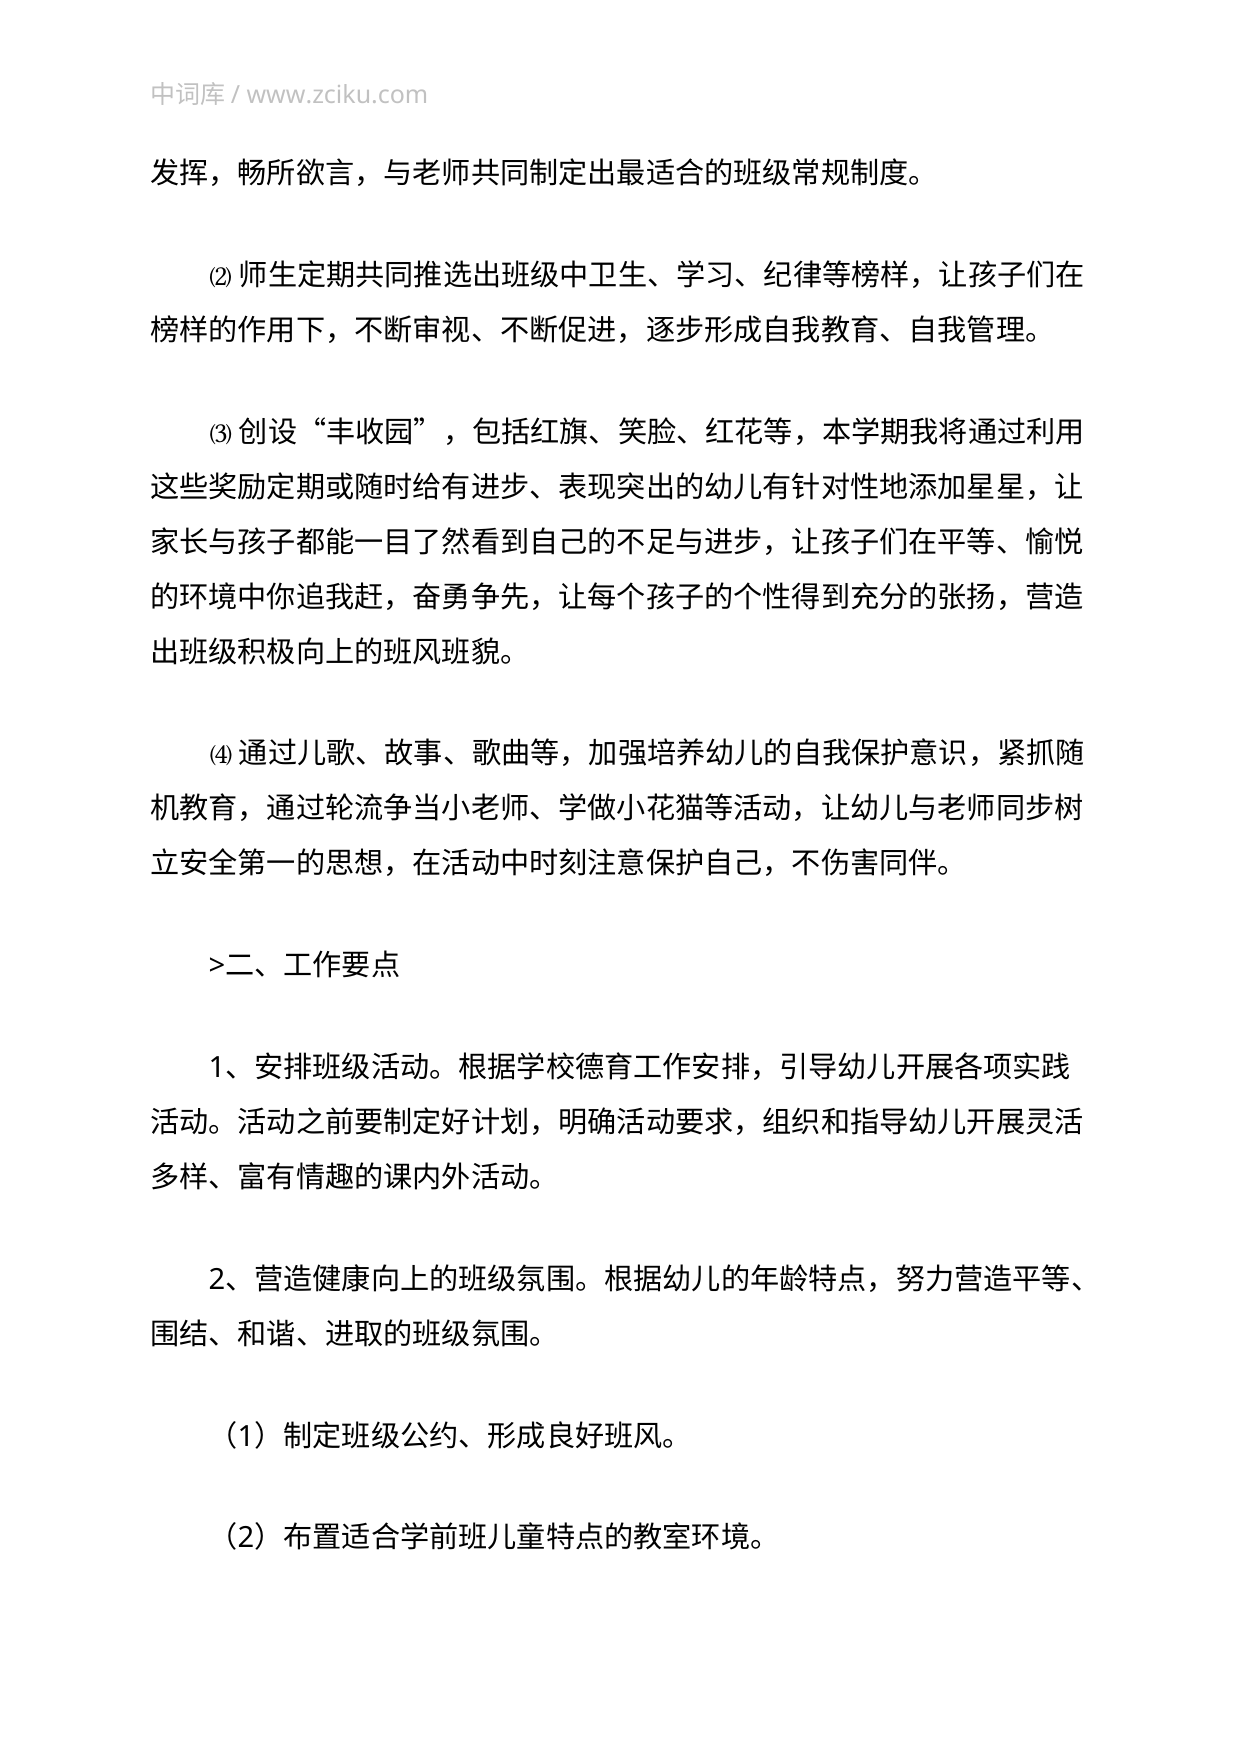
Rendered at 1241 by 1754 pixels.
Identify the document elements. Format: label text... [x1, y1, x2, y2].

text 1、安排班级活动。根据学校德育工作安排，引导幼儿开展各项实践活动。活动之前要制定好计划，明确活动要求，组织和指导幼儿开展灵活多样、富有情趣的课内外活动。 [150, 1044, 1090, 1196]
text （1）制定班级公约、形成良好班风。 [150, 1412, 1090, 1454]
text ⑶创设“丰收园”，包括红旗、笑脸、红花等，本学期我将通过利用这些奖励定期或随时给有进步、表现突出的幼儿有针对性地添加星星，让家长与孩子都能一目了然看到自己的不足与进步，让孩子们在平等、愉悦的环境中你追我赶，奋勇争先，让每个孩子的个性得到充分的张扬，营造出班级积极向上的班风班貌。 [150, 408, 1090, 671]
text 2、营造健康向上的班级氛围。根据幼儿的年龄特点，努力营造平等、围结、和谐、进取的班级氛围。 [150, 1255, 1090, 1353]
text ⑷通过儿歌、故事、歌曲等，加强培养幼儿的自我保护意识，紧抓随机教育，通过轮流争当小老师、学做小花猫等活动，让幼儿与老师同步树立安全第一的思想，在活动中时刻注意保护自己，不伤害同伴。 [150, 730, 1090, 882]
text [150, 150, 1090, 192]
text （2）布置适合学前班儿童特点的教室环境。 [150, 1514, 1090, 1556]
text ⑵师生定期共同推选出班级中卫生、学习、纪律等榜样，让孩子们在榜样的作用下，不断审视、不断促进，逐步形成自我教育、自我管理。 [150, 252, 1090, 349]
text >二、工作要点 [150, 942, 1090, 984]
